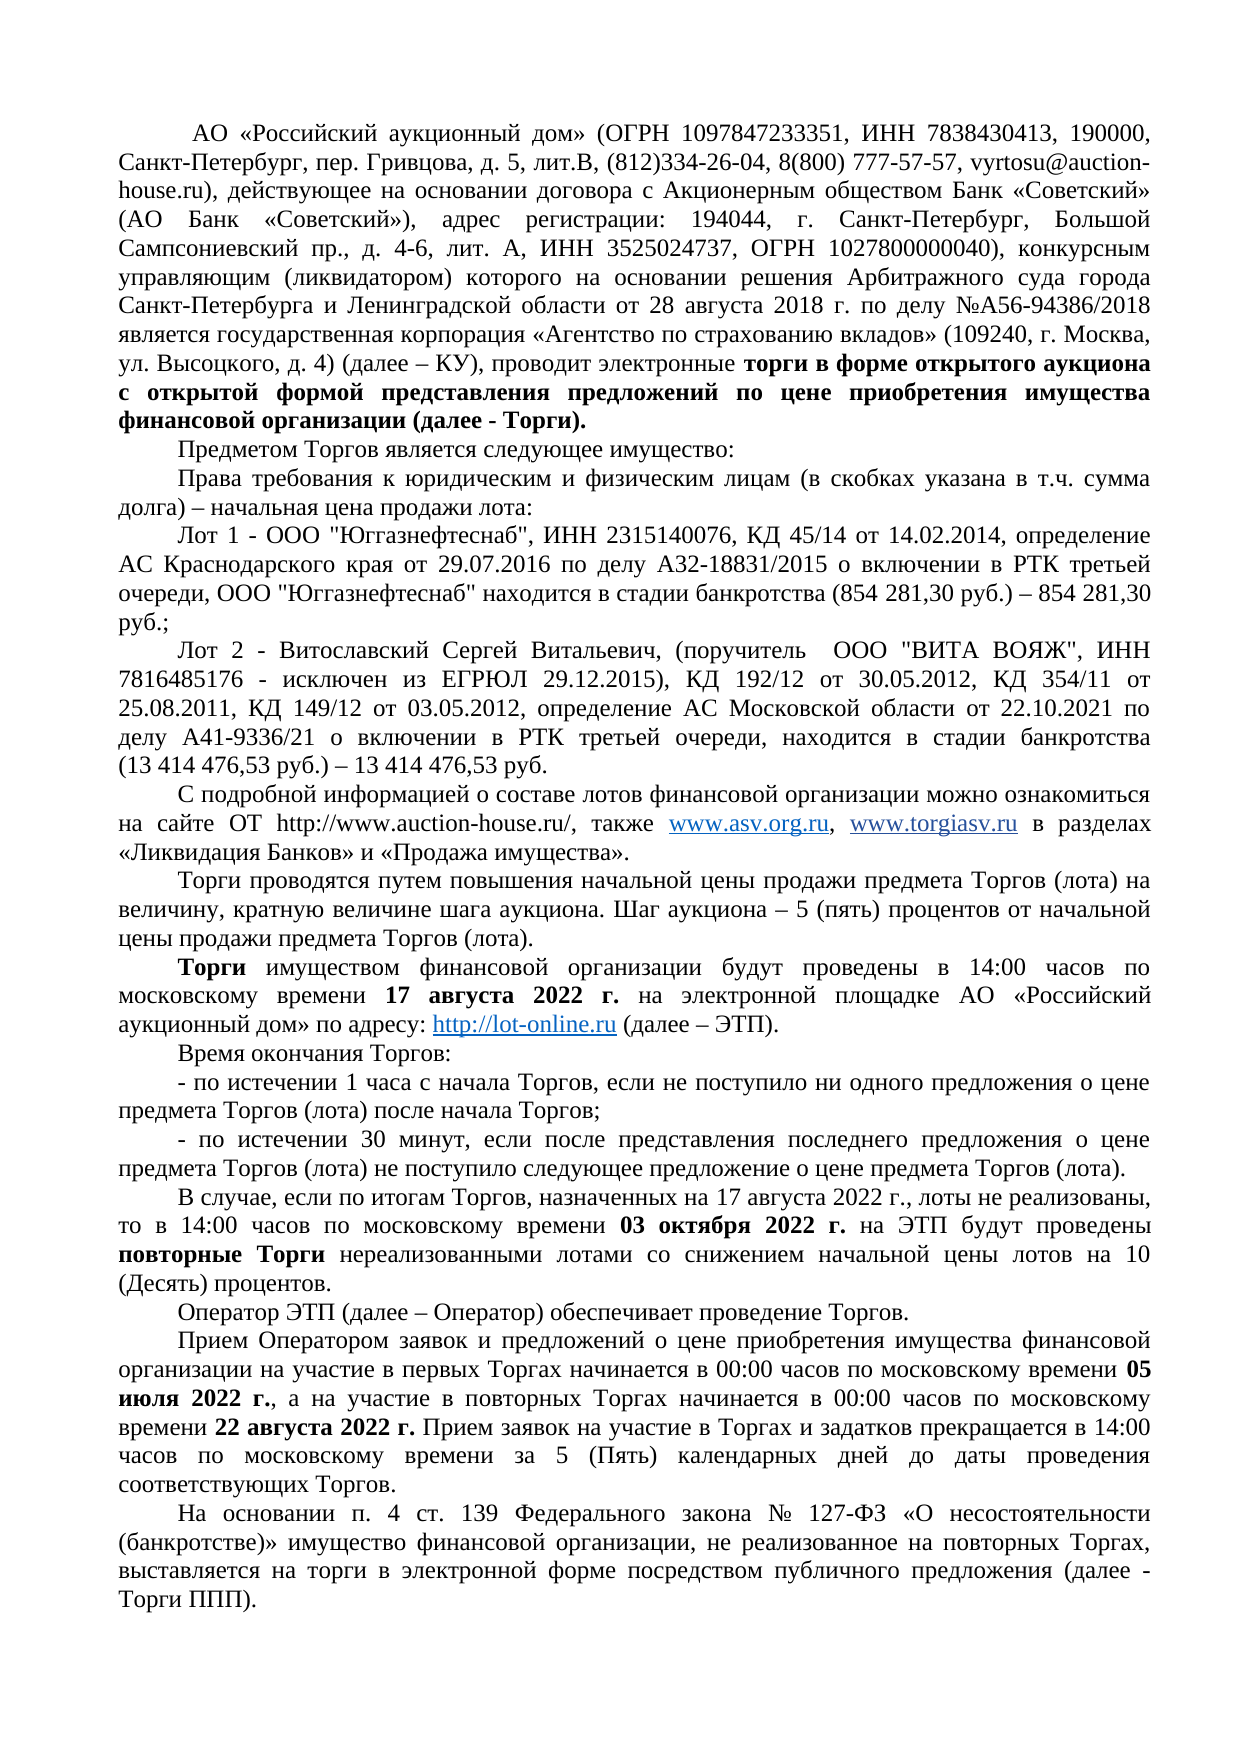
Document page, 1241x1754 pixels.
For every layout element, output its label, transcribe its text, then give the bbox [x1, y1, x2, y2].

text - по истечении 30 минут, если после представления последнего предложения о цене предмета Торгов (лота) не поступило следующее предложение о цене предмета Торгов (лота). [118, 1124, 1151, 1182]
text Время окончания Торгов: [118, 1038, 1151, 1067]
text Права требования к юридическим и физическим лицам (в скобках указана в т.ч. сумма долга) – начальная цена продажи лота: [118, 463, 1151, 521]
text С подробной информацией о составе лотов финансовой организации можно ознакомиться на сайте ОТ http://www.auction-house.ru/, также www.asv.org.ru, www.torgiasv.ru в разделах «Ликвидация Банков» и «Продажа имущества». [118, 779, 1151, 866]
text Торги проводятся путем повышения начальной цены продажи предмета Торгов (лота) на величину, кратную величине шага аукциона. Шаг аукциона – 5 (пять) процентов от начальной цены продажи предмета Торгов (лота). [118, 866, 1151, 952]
text На основании п. 4 ст. 139 Федерального закона № 127-ФЗ «О несостоятельности (банкротстве)» имущество финансовой организации, не реализованное на повторных Торгах, выставляется на торги в электронной форме посредством публичного предложения (далее - Торги ППП). [118, 1498, 1151, 1613]
text Лот 2 - Витославский Сергей Витальевич, (поручитель ООО "ВИТА ВОЯЖ", ИНН 7816485176 - исключен из ЕГРЮЛ 29.12.2015), КД 192/12 от 30.05.2012, КД 354/11 от 25.08.2011, КД 149/12 от 03.05.2012, определение АС Московской области от 22.10.2021 по делу А41-9336/21 о включении в РТК третьей очереди, находится в стадии банкротства (13 414 476,53 руб.) – 13 414 476,53 руб. [118, 636, 1151, 779]
text Предметом Торгов является следующее имущество: [118, 434, 1151, 463]
text АО «Российский аукционный дом» (ОГРН 1097847233351, ИНН 7838430413, 190000, Санкт-Петербург, пер. Гривцова, д. 5, лит.В, (812)334-26-04, 8(800) 777-57-57, vyrtosu@auction-house.ru), действующее на основании договора с Акционерным обществом Банк «Советский» (АО Банк «Советский»), адрес регистрации: 194044, г. Санкт-Петербург, Большой Сампсониевский пр., д. 4-6, лит. А, ИНН 3525024737, ОГРН 1027800000040), конкурсным управляющим (ликвидатором) которого на основании решения Арбитражного суда города Санкт-Петербурга и Ленинградской области от 28 августа 2018 г. по делу №А56-94386/2018 является государственная корпорация «Агентство по страхованию вкладов» (109240, г. Москва, ул. Высоцкого, д. 4) (далее – КУ), проводит электронные торги в форме открытого аукциона с открытой формой представления предложений по цене приобретения имущества финансовой организации (далее - Торги). [118, 118, 1151, 434]
text В случае, если по итогам Торгов, назначенных на 17 августа 2022 г., лоты не реализованы, то в 14:00 часов по московскому времени 03 октября 2022 г. на ЭТП будут проведены повторные Торги нереализованными лотами со снижением начальной цены лотов на 10 (Десять) процентов. [118, 1182, 1151, 1297]
text - по истечении 1 часа с начала Торгов, если не поступило ни одного предложения о цене предмета Торгов (лота) после начала Торгов; [118, 1067, 1151, 1124]
text Прием Оператором заявок и предложений о цене приобретения имущества финансовой организации на участие в первых Торгах начинается в 00:00 часов по московскому времени 05 июля 2022 г., а на участие в повторных Торгах начинается в 00:00 часов по московскому времени 22 августа 2022 г. Прием заявок на участие в Торгах и задатков прекращается в 14:00 часов по московскому времени за 5 (Пять) календарных дней до даты проведения соответствующих Торгов. [118, 1326, 1151, 1498]
text Торги имуществом финансовой организации будут проведены в 14:00 часов по московскому времени 17 августа 2022 г. на электронной площадке АО «Российский аукционный дом» по адресу: http://lot-online.ru (далее – ЭТП). [118, 952, 1151, 1038]
text Лот 1 - ООО "Юггазнефтеснаб", ИНН 2315140076, КД 45/14 от 14.02.2014, определение АС Краснодарского края от 29.07.2016 по делу А32-18831/2015 о включении в РТК третьей очереди, ООО "Юггазнефтеснаб" находится в стадии банкротства (854 281,30 руб.) – 854 281,30 руб.; [118, 521, 1151, 636]
text Оператор ЭТП (далее – Оператор) обеспечивает проведение Торгов. [118, 1297, 1151, 1326]
